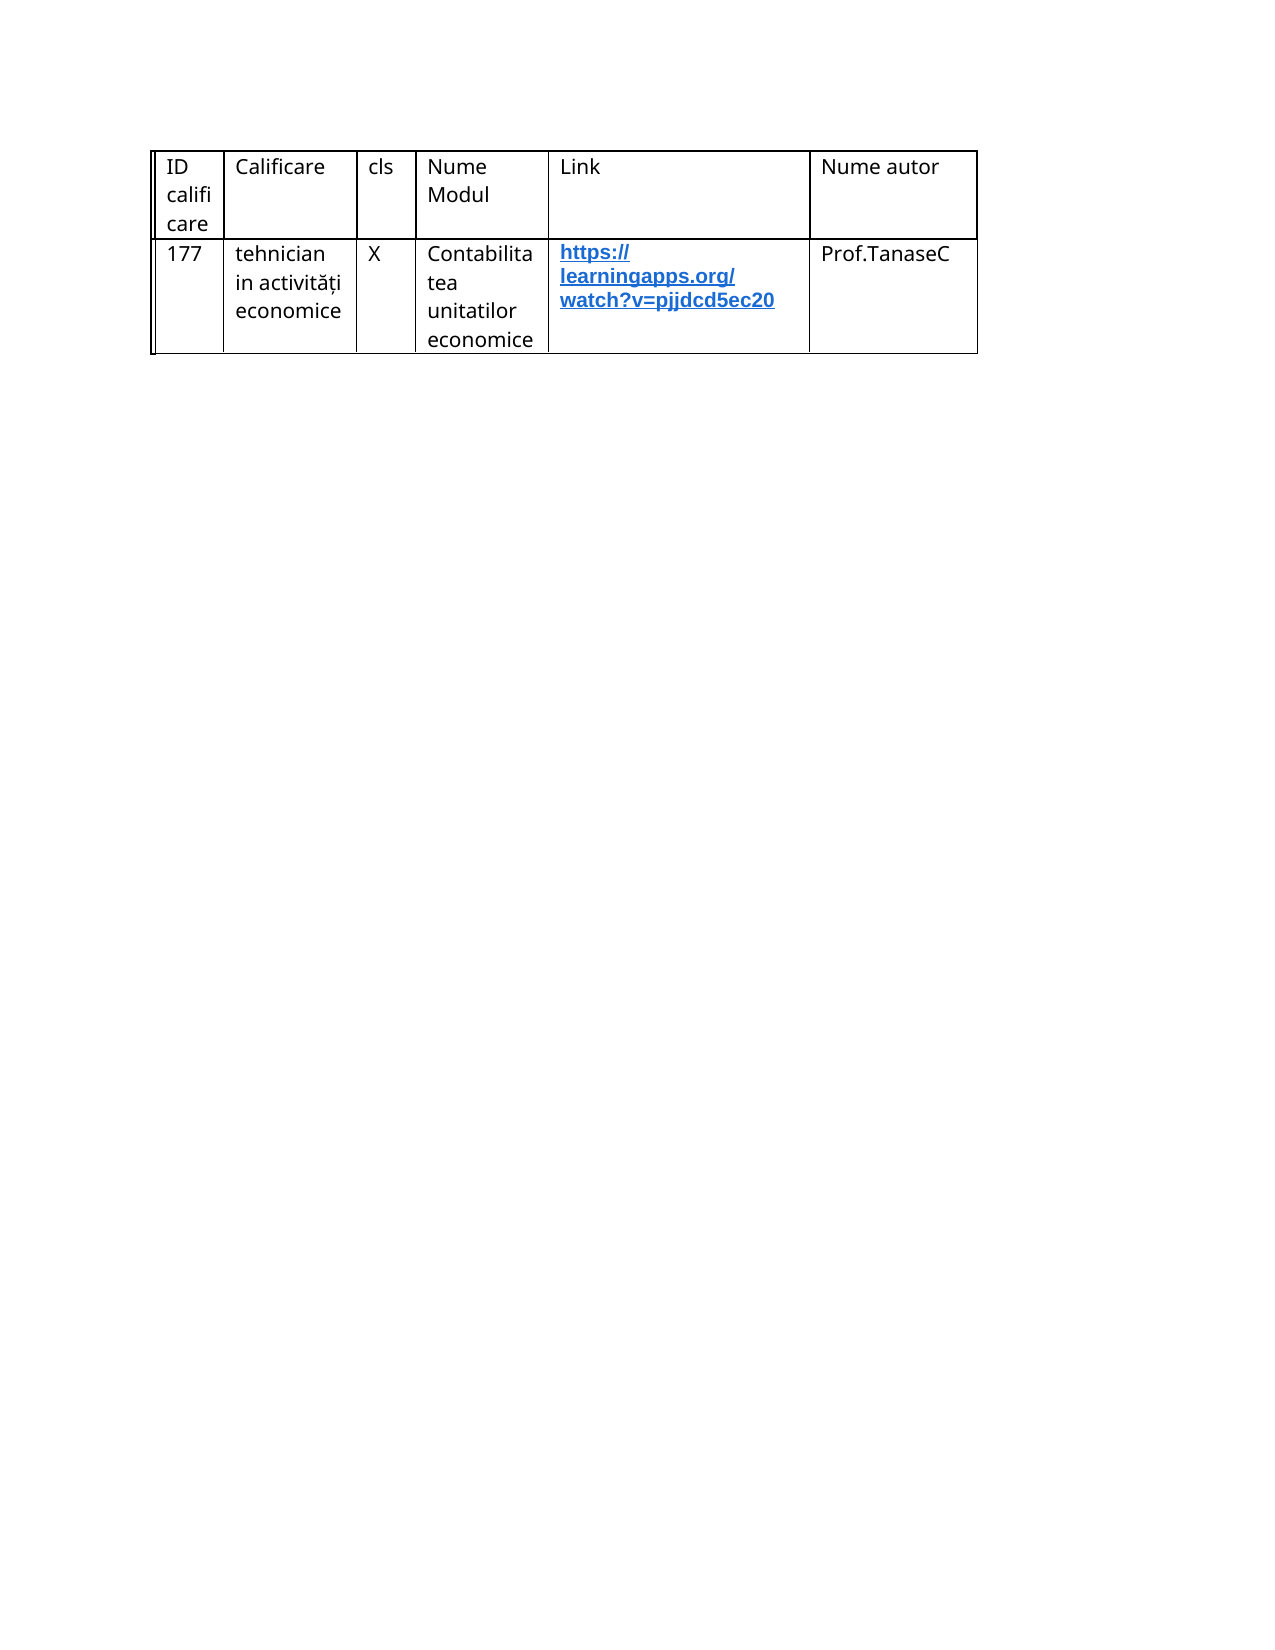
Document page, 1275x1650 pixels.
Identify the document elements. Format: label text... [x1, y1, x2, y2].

table_header Link [549, 152, 809, 237]
table_cell Contabilitatea unitatilor economice [416, 240, 549, 353]
table_cell https://learningapps.org/watch?v=pjjdcd5ec20 [549, 240, 809, 353]
table_header Nume autor [811, 152, 976, 237]
table_header Calificare [225, 152, 356, 237]
table_header cls [358, 152, 415, 237]
table_header ID calificare [156, 152, 223, 237]
table_cell Prof.TanaseC [810, 240, 977, 353]
table_header Nume Modul [417, 152, 548, 237]
table_cell X [357, 240, 416, 353]
table_cell tehnician in activități economice [224, 240, 357, 353]
table_cell 177 [156, 240, 224, 353]
